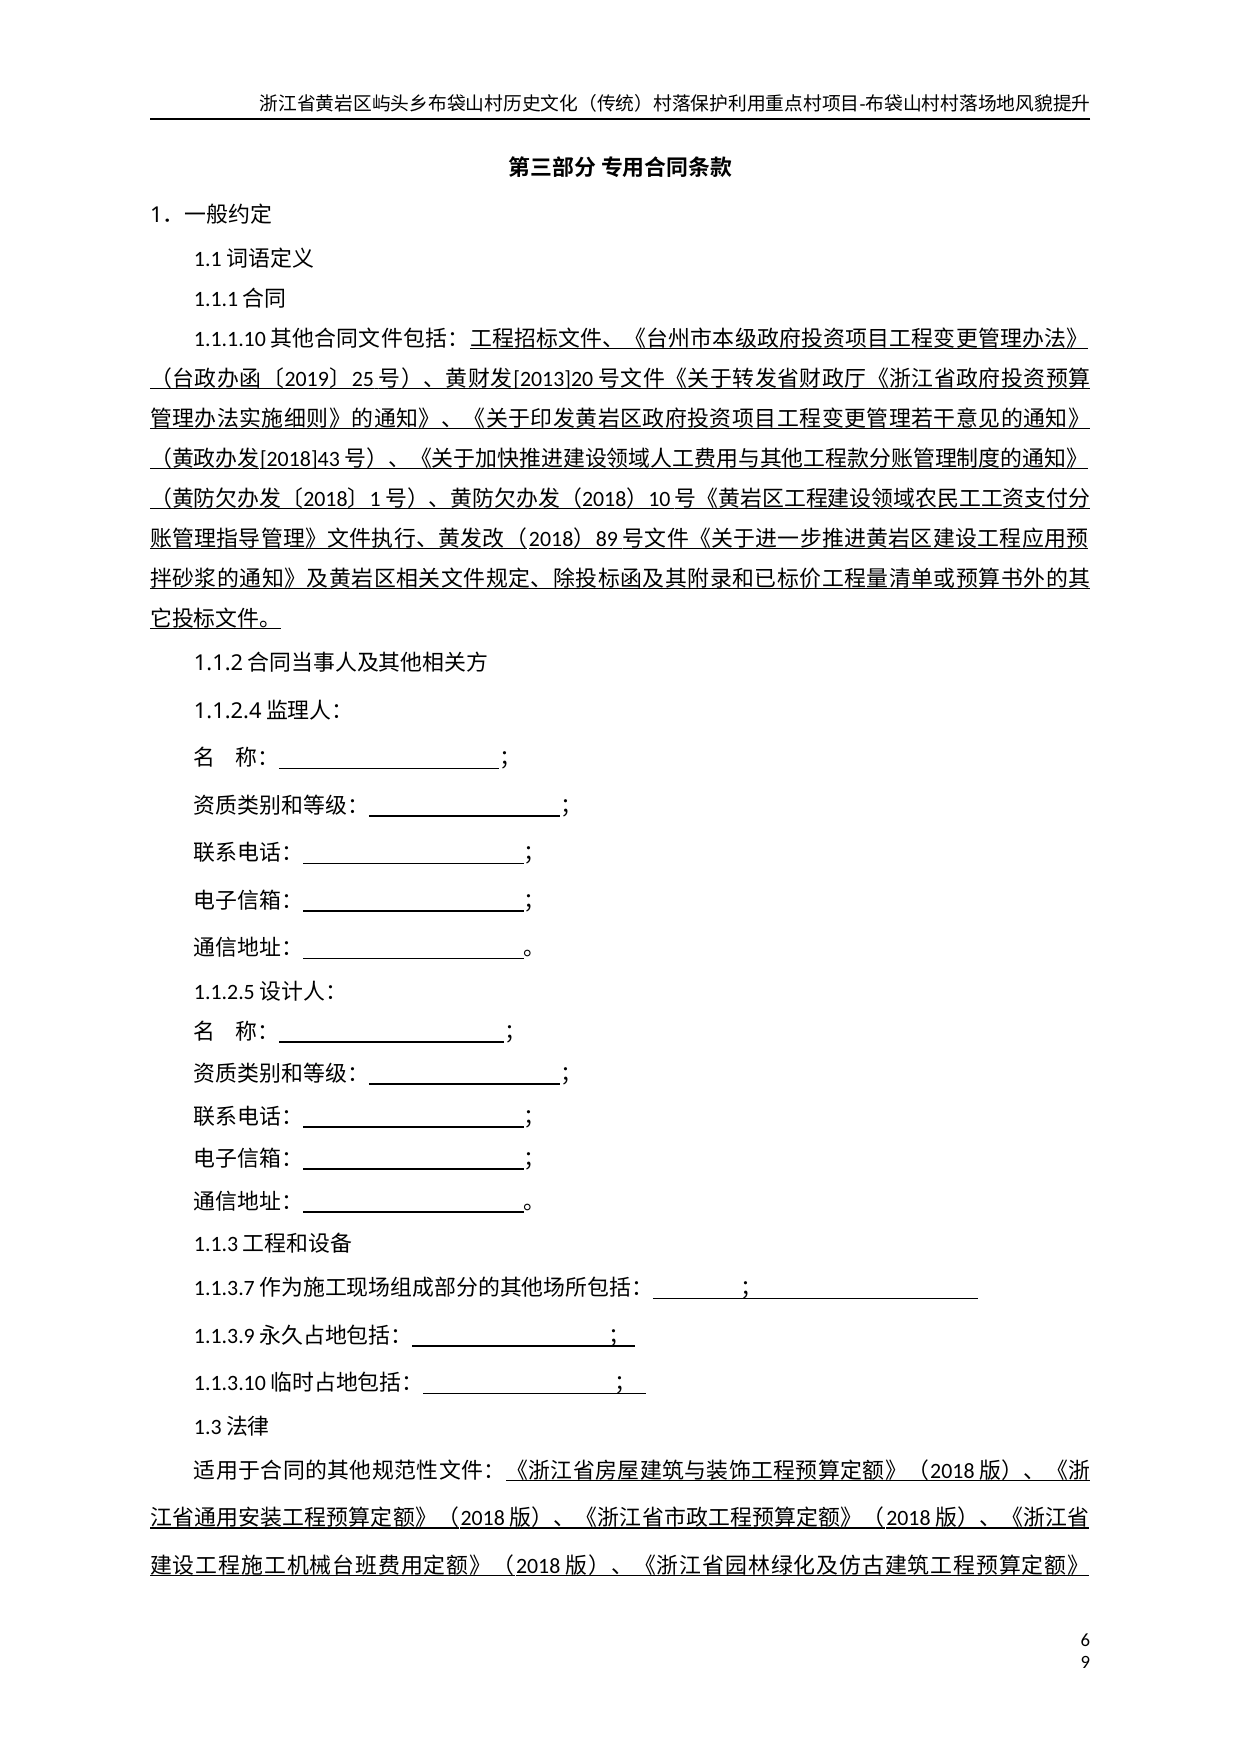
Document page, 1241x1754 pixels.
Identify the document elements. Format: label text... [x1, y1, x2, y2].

text 联系电话： ； [150, 835, 1090, 867]
subtitle 1．一般约定 [150, 197, 1090, 229]
text 1.1.3.9永久占地包括： ； [150, 1318, 1090, 1349]
text 1.3法律 [150, 1413, 1090, 1439]
text 第三部分 专用合同条款 [150, 150, 1090, 182]
text 联系电话： ； [150, 1103, 1090, 1129]
text 名 称： ； [150, 1018, 1090, 1044]
text 1.1.1合同 [150, 285, 1090, 312]
text 1.1.1.10其他合同文件包括：工程招标文件、《台州市本级政府投资项目工程变更管理办法》（台政办函〔2019〕25号）、黄财发[2013]20号文件《关于转发省财政厅《浙江省政府投资预算管理办法实施细则》的通知》、《关于印发黄岩区政府投资项目工程变更管理若干意见的通知》（黄政办发[2018]43号）、《关于加快推进建设领域人工费用与其他工程款分账管理制度的通知》（黄防欠办发〔2018〕1号）、黄防欠办发（2018）10号《黄岩区工程建设领域农民工工资支付分账管理指导管理》文件执行、黄发改（2018）89号文件《关于进一步推进黄岩区建设工程应用预拌砂浆的通知》及黄岩区相关文件规定、除投标函及其附录和已标价工程量清单或预算书外的其它投标文件。 [150, 509, 1090, 588]
text 1.1.2合同当事人及其他相关方 [150, 645, 1090, 677]
text 资质类别和等级： ； [150, 788, 1090, 819]
text 1.1.1.10其他合同文件包括：工程招标文件、《台州市本级政府投资项目工程变更管理办法》（台政办函〔2019〕25号）、黄财发[2013]20号文件《关于转发省财政厅《浙江省政府投资预算管理办法实施细则》的通知》、《关于印发黄岩区政府投资项目工程变更管理若干意见的通知》（黄政办发[2018]43号）、《关于加快推进建设领域人工费用与其他工程款分账管理制度的通知》（黄防欠办发〔2018〕1号）、黄防欠办发（2018）10号《黄岩区工程建设领域农民工工资支付分账管理指导管理》文件执行、黄发改（2018）89号文件《关于进一步推进黄岩区建设工程应用预拌砂浆的通知》及黄岩区相关文件规定、除投标函及其附录和已标价工程量清单或预算书外的其它投标文件。 [150, 429, 1090, 508]
text 1.1.3.10临时占地包括： ； [150, 1365, 1090, 1397]
text 1.1.2.4监理人： [150, 693, 1090, 724]
text 通信地址： 。 [150, 1188, 1090, 1214]
text 资质类别和等级： ； [150, 1060, 1090, 1087]
text 1.1.2.5设计人： [150, 978, 1090, 1004]
text 名 称： ； [150, 740, 1090, 772]
text 通信地址： 。 [150, 930, 1090, 962]
text 电子信箱： ； [150, 1145, 1090, 1172]
text 电子信箱： ； [150, 883, 1090, 914]
text 1.1 词语定义 [150, 245, 1090, 272]
text 1.1.3.7作为施工现场组成部分的其他场所包括： ； [150, 1270, 1090, 1302]
text 1.1.3工程和设备 [150, 1230, 1090, 1257]
text 1.1.1.10其他合同文件包括：工程招标文件、《台州市本级政府投资项目工程变更管理办法》（台政办函〔2019〕25号）、黄财发[2013]20号文件《关于转发省财政厅《浙江省政府投资预算管理办法实施细则》的通知》、《关于印发黄岩区政府投资项目工程变更管理若干意见的通知》（黄政办发[2018]43号）、《关于加快推进建设领域人工费用与其他工程款分账管理制度的通知》（黄防欠办发〔2018〕1号）、黄防欠办发（2018）10号《黄岩区工程建设领域农民工工资支付分账管理指导管理》文件执行、黄发改（2018）89号文件《关于进一步推进黄岩区建设工程应用预拌砂浆的通知》及黄岩区相关文件规定、除投标函及其附录和已标价工程量清单或预算书外的其它投标文件。 [150, 389, 1090, 428]
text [150, 1453, 1090, 1579]
text 1.1.1.10其他合同文件包括：工程招标文件、《台州市本级政府投资项目工程变更管理办法》（台政办函〔2019〕25号）、黄财发[2013]20号文件《关于转发省财政厅《浙江省政府投资预算管理办法实施细则》的通知》、《关于印发黄岩区政府投资项目工程变更管理若干意见的通知》（黄政办发[2018]43号）、《关于加快推进建设领域人工费用与其他工程款分账管理制度的通知》（黄防欠办发〔2018〕1号）、黄防欠办发（2018）10号《黄岩区工程建设领域农民工工资支付分账管理指导管理》文件执行、黄发改（2018）89号文件《关于进一步推进黄岩区建设工程应用预拌砂浆的通知》及黄岩区相关文件规定、除投标函及其附录和已标价工程量清单或预算书外的其它投标文件。 [150, 589, 1090, 632]
text 1.1.1.10其他合同文件包括：工程招标文件、《台州市本级政府投资项目工程变更管理办法》（台政办函〔2019〕25号）、黄财发[2013]20号文件《关于转发省财政厅《浙江省政府投资预算管理办法实施细则》的通知》、《关于印发黄岩区政府投资项目工程变更管理若干意见的通知》（黄政办发[2018]43号）、《关于加快推进建设领域人工费用与其他工程款分账管理制度的通知》（黄防欠办发〔2018〕1号）、黄防欠办发（2018）10号《黄岩区工程建设领域农民工工资支付分账管理指导管理》文件执行、黄发改（2018）89号文件《关于进一步推进黄岩区建设工程应用预拌砂浆的通知》及黄岩区相关文件规定、除投标函及其附录和已标价工程量清单或预算书外的其它投标文件。 [150, 325, 1090, 388]
